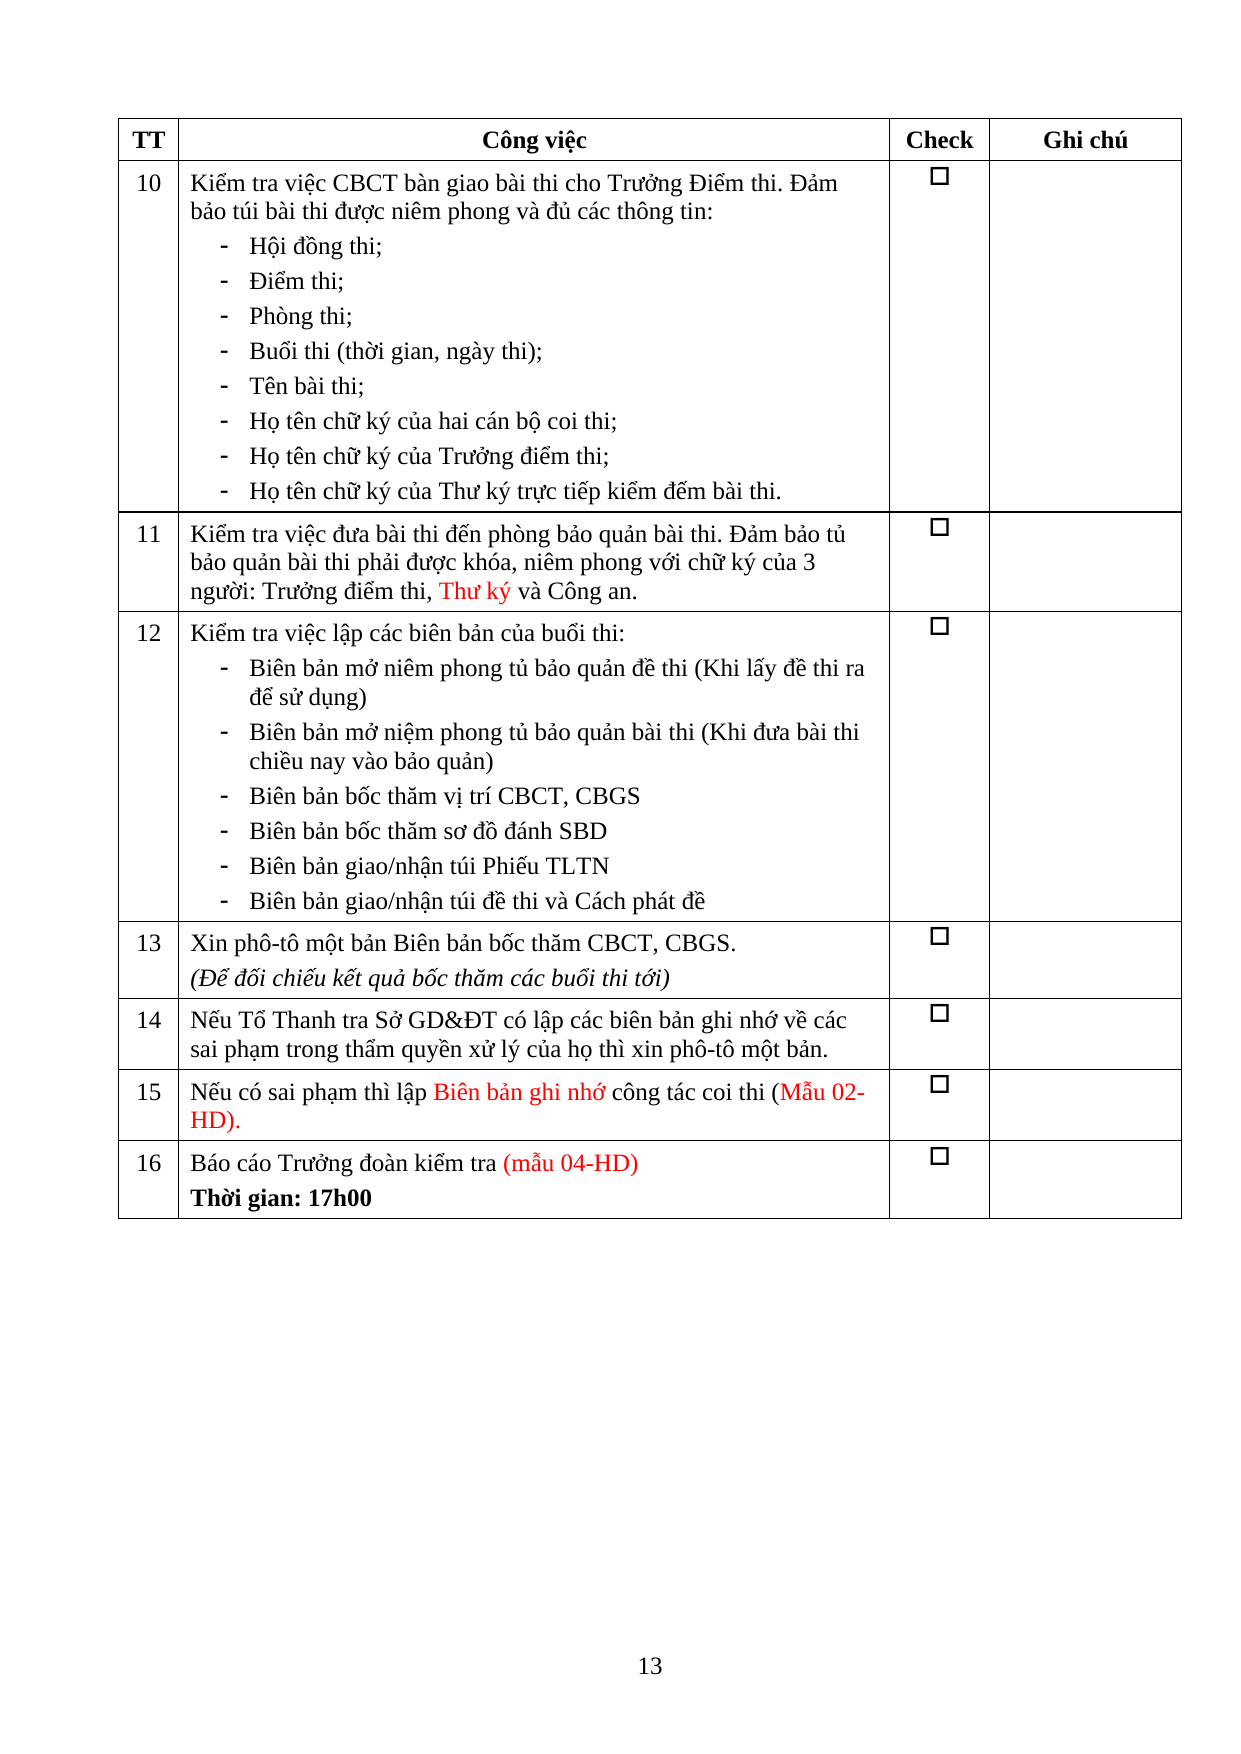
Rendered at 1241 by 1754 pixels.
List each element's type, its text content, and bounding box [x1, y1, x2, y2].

table_header Công việc [179, 119, 889, 160]
table_cell [990, 161, 1181, 511]
table_cell Nếu có sai phạm thì lập Biên bản ghi nhớ công tác coi thi (Mẫu 02-HD). [179, 1070, 889, 1140]
table_cell [119, 922, 178, 998]
table_cell Kiểm tra việc lập các biên bản của buổi thi: Biên bản mở niêm phong tủ bảo quản đề thi (Khi lấy đề thi ra để sử dụng) Biên bản mở niệm phong tủ bảo quản bài thi (Khi đưa bài thi chiều nay vào bảo quản) Biên bản bốc thăm vị trí CBCT, CBGS Biên bản bốc thăm sơ đồ đánh SBD Biên bản giao/nhận túi Phiếu TLTN Biên bản giao/nhận túi đề thi và Cách phát đề [179, 612, 889, 921]
table_cell [119, 513, 178, 611]
table_cell [119, 612, 178, 921]
table_cell Xin phô-tô một bản Biên bản bốc thăm CBCT, CBGS. (Để đối chiếu kết quả bốc thăm các buổi thi tới) [179, 922, 889, 998]
table_cell [890, 999, 989, 1069]
table_cell Nếu Tổ Thanh tra Sở GD&ĐT có lập các biên bản ghi nhớ về các sai phạm trong thẩm quyền xử lý của họ thì xin phô-tô một bản. [179, 999, 889, 1069]
table_cell Báo cáo Trưởng đoàn kiểm tra (mẫu 04-HD) Thời gian: 17h00 [179, 1141, 889, 1218]
table_cell [990, 1141, 1181, 1218]
table_cell Kiểm tra việc CBCT bàn giao bài thi cho Trưởng Điểm thi. Đảm bảo túi bài thi được niêm phong và đủ các thông tin: Hội đồng thi; Điểm thi; Phòng thi; Buổi thi (thời gian, ngày thi); Tên bài thi; Họ tên chữ ký của hai cán bộ coi thi; Họ tên chữ ký của Trưởng điểm thi; Họ tên chữ ký của Thư ký trực tiếp kiểm đếm bài thi. [179, 161, 889, 511]
table_cell [119, 161, 178, 511]
table_cell [890, 922, 989, 998]
table_cell [990, 922, 1181, 998]
table_header Check [890, 119, 989, 160]
table_cell Kiểm tra việc đưa bài thi đến phòng bảo quản bài thi. Đảm bảo tủ bảo quản bài thi phải được khóa, niêm phong với chữ ký của 3 người: Trưởng điểm thi, Thư ký và Công an. [179, 513, 889, 611]
table_cell [990, 612, 1181, 921]
table_cell [990, 999, 1181, 1069]
table_cell [119, 1070, 178, 1140]
table_cell [119, 1141, 178, 1218]
table_cell [990, 1070, 1181, 1140]
table_header TT [119, 119, 178, 160]
table_cell [890, 513, 989, 611]
table_cell [990, 513, 1181, 611]
table_cell [890, 1070, 989, 1140]
table_cell [890, 612, 989, 921]
table_cell [890, 1141, 989, 1218]
table_cell [890, 161, 989, 511]
table_header Ghi chú [990, 119, 1181, 160]
table_cell [119, 999, 178, 1069]
